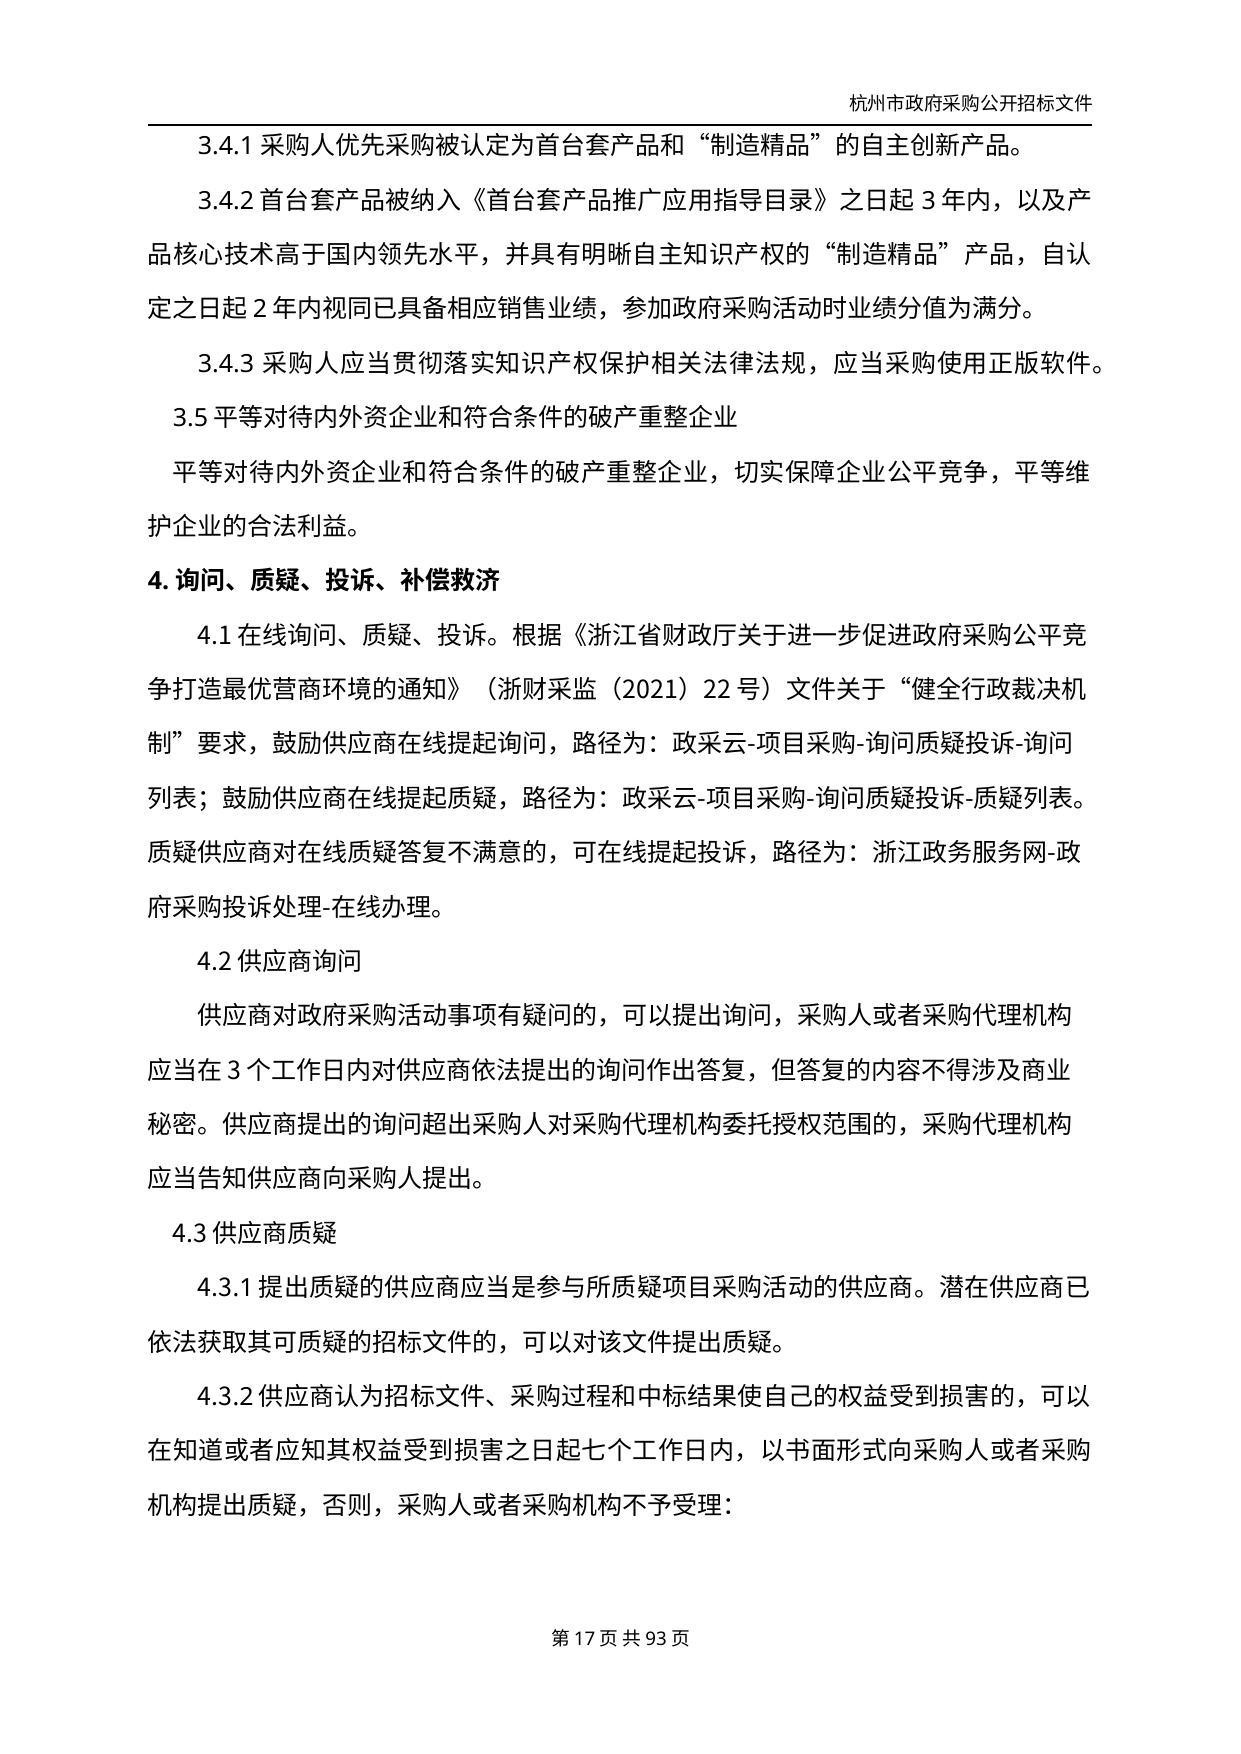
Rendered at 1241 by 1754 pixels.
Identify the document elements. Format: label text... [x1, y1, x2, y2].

text 平等对待内外资企业和符合条件的破产重整企业，切实保障企业公平竞争，平等维护企业的合法利益。 4. 询问、质疑、投诉、补偿救济 [148, 452, 1092, 597]
text 4.3.1提出质疑的供应商应当是参与所质疑项目采购活动的供应商。潜在供应商已依法获取其可质疑的招标文件的，可以对该文件提出质疑。 [148, 1268, 1092, 1358]
text 3.4.1 采购人优先采购被认定为首台套产品和“制造精品”的自主创新产品。 [148, 126, 1092, 162]
text 4.2供应商询问 [148, 941, 1092, 978]
text 4.3供应商质疑 [148, 1213, 1092, 1249]
text 4.1在线询问、质疑、投诉。根据《浙江省财政厅关于进一步促进政府采购公平竞争打造最优营商环境的通知》（浙财采监（2021）22号）文件关于“健全行政裁决机制”要求，鼓励供应商在线提起询问，路径为：政采云-项目采购-询问质疑投诉-询问列表；鼓励供应商在线提起质疑，路径为：政采云-项目采购-询问质疑投诉-质疑列表。质疑供应商对在线质疑答复不满意的，可在线提起投诉，路径为：浙江政务服务网-政府采购投诉处理-在线办理。 [148, 615, 1092, 923]
text 3.4.2首台套产品被纳入《首台套产品推广应用指导目录》之日起3年内，以及产品核心技术高于国内领先水平，并具有明晰自主知识产权的“制造精品”产品，自认定之日起2年内视同已具备相应销售业绩，参加政府采购活动时业绩分值为满分。 [148, 180, 1092, 325]
text 3.4.3 采购人应当贯彻落实知识产权保护相关法律法规，应当采购使用正版软件。3.5平等对待内外资企业和符合条件的破产重整企业 [173, 343, 1092, 434]
text 供应商对政府采购活动事项有疑问的，可以提出询问，采购人或者采购代理机构应当在3个工作日内对供应商依法提出的询问作出答复，但答复的内容不得涉及商业秘密。供应商提出的询问超出采购人对采购代理机构委托授权范围的，采购代理机构应当告知供应商向采购人提出。 [148, 996, 1092, 1195]
text 4.3.2供应商认为招标文件、采购过程和中标结果使自己的权益受到损害的，可以在知道或者应知其权益受到损害之日起七个工作日内，以书面形式向采购人或者采购机构提出质疑，否则，采购人或者采购机构不予受理： [148, 1376, 1092, 1521]
